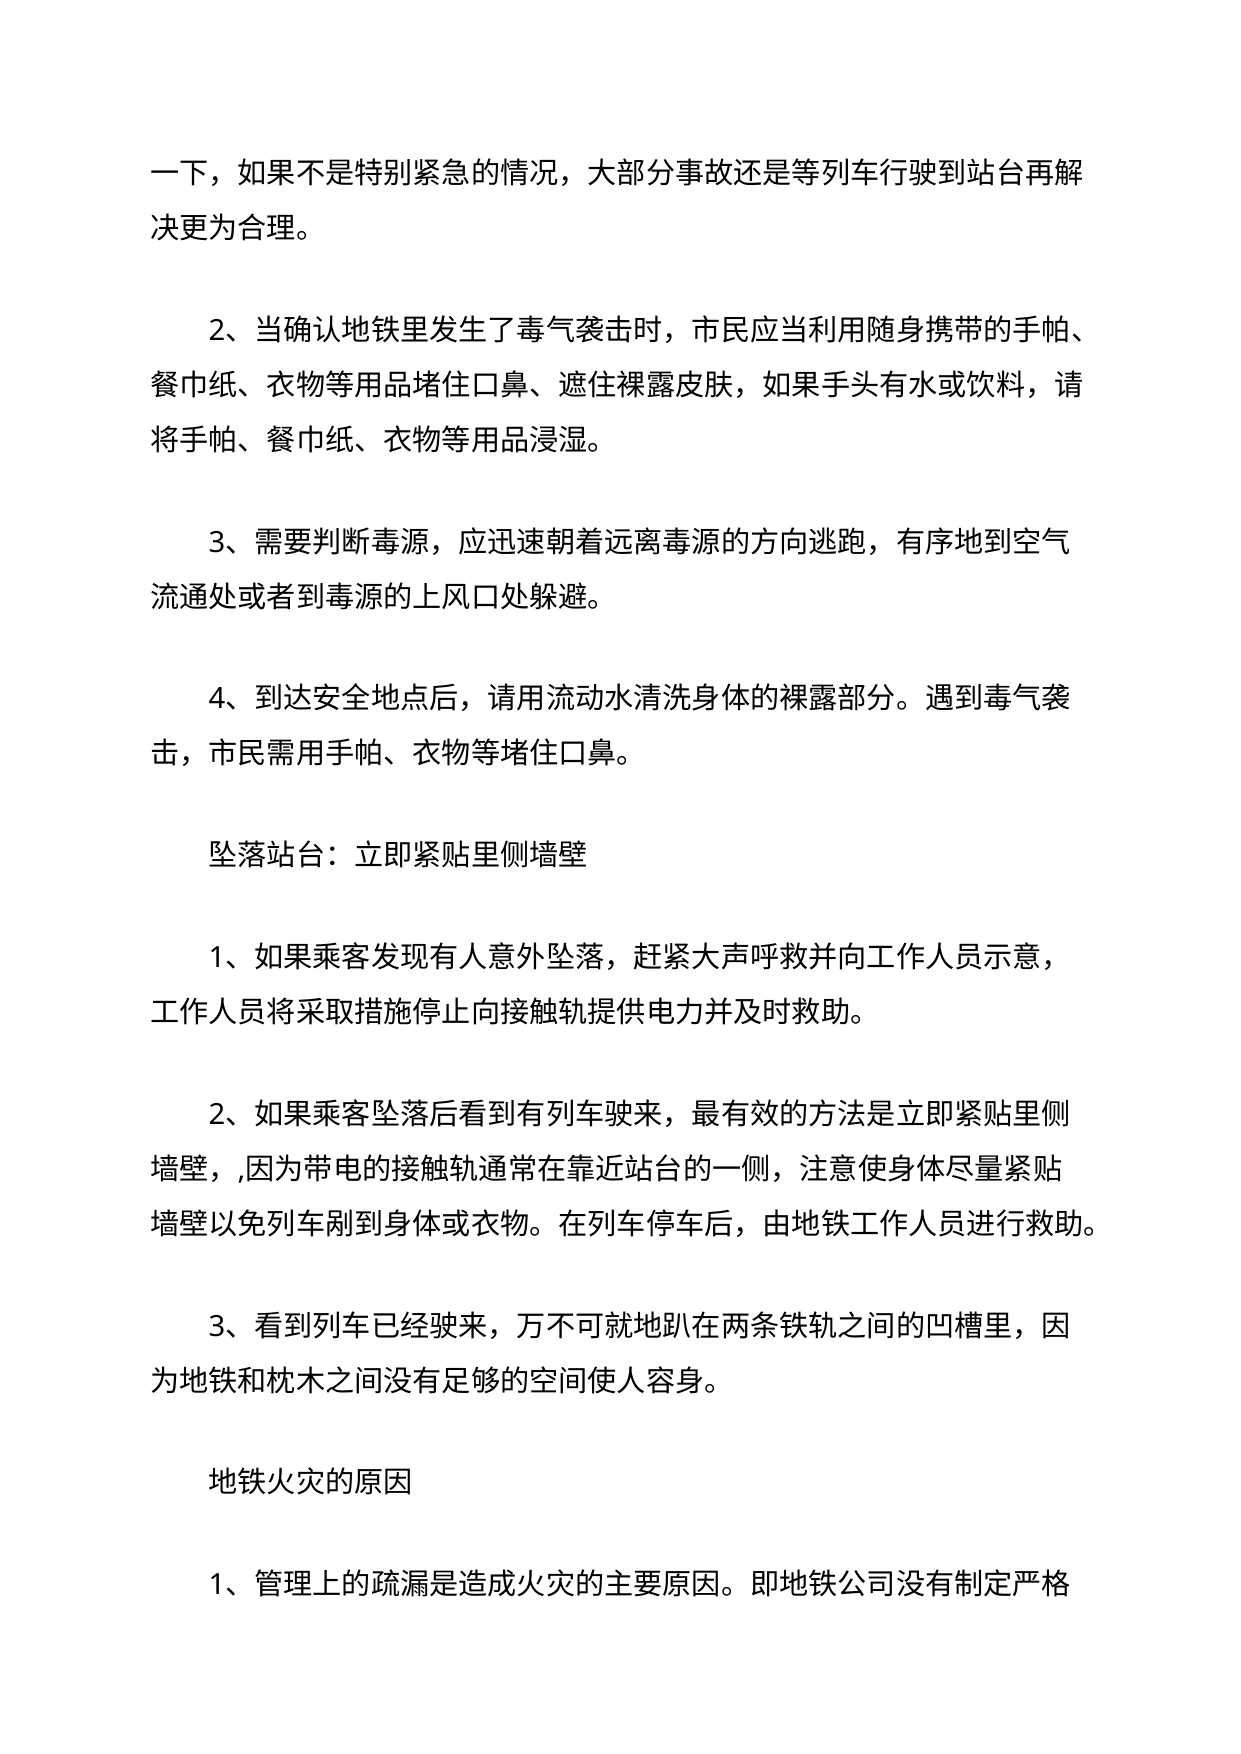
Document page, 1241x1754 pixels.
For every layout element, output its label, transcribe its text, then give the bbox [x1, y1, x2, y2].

text 3、看到列车已经驶来，万不可就地趴在两条铁轨之间的凹槽里，因为地铁和枕木之间没有足够的空间使人容身。 [150, 1302, 1090, 1399]
text 4、到达安全地点后，请用流动水清洗身体的裸露部分。遇到毒气袭击，市民需用手帕、衣物等堵住口鼻。 [150, 675, 1090, 772]
text 2、如果乘客坠落后看到有列车驶来，最有效的方法是立即紧贴里侧墙壁，,因为带电的接触轨通常在靠近站台的一侧，注意使身体尽量紧贴墙壁以免列车剐到身体或衣物。在列车停车后，由地铁工作人员进行救助。 [150, 1090, 1090, 1243]
text 3、需要判断毒源，应迅速朝着远离毒源的方向逃跑，有序地到空气流通处或者到毒源的上风口处躲避。 [150, 518, 1090, 616]
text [150, 150, 1090, 247]
text 1、如果乘客发现有人意外坠落，赶紧大声呼救并向工作人员示意，工作人员将采取措施停止向接触轨提供电力并及时救助。 [150, 934, 1090, 1031]
text 地铁火灾的原因 [150, 1459, 1090, 1501]
text 2、当确认地铁里发生了毒气袭击时，市民应当利用随身携带的手帕、餐巾纸、衣物等用品堵住口鼻、遮住裸露皮肤，如果手头有水或饮料，请将手帕、餐巾纸、衣物等用品浸湿。 [150, 307, 1090, 459]
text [150, 1561, 1090, 1603]
text 坠落站台：立即紧贴里侧墙壁 [150, 832, 1090, 874]
